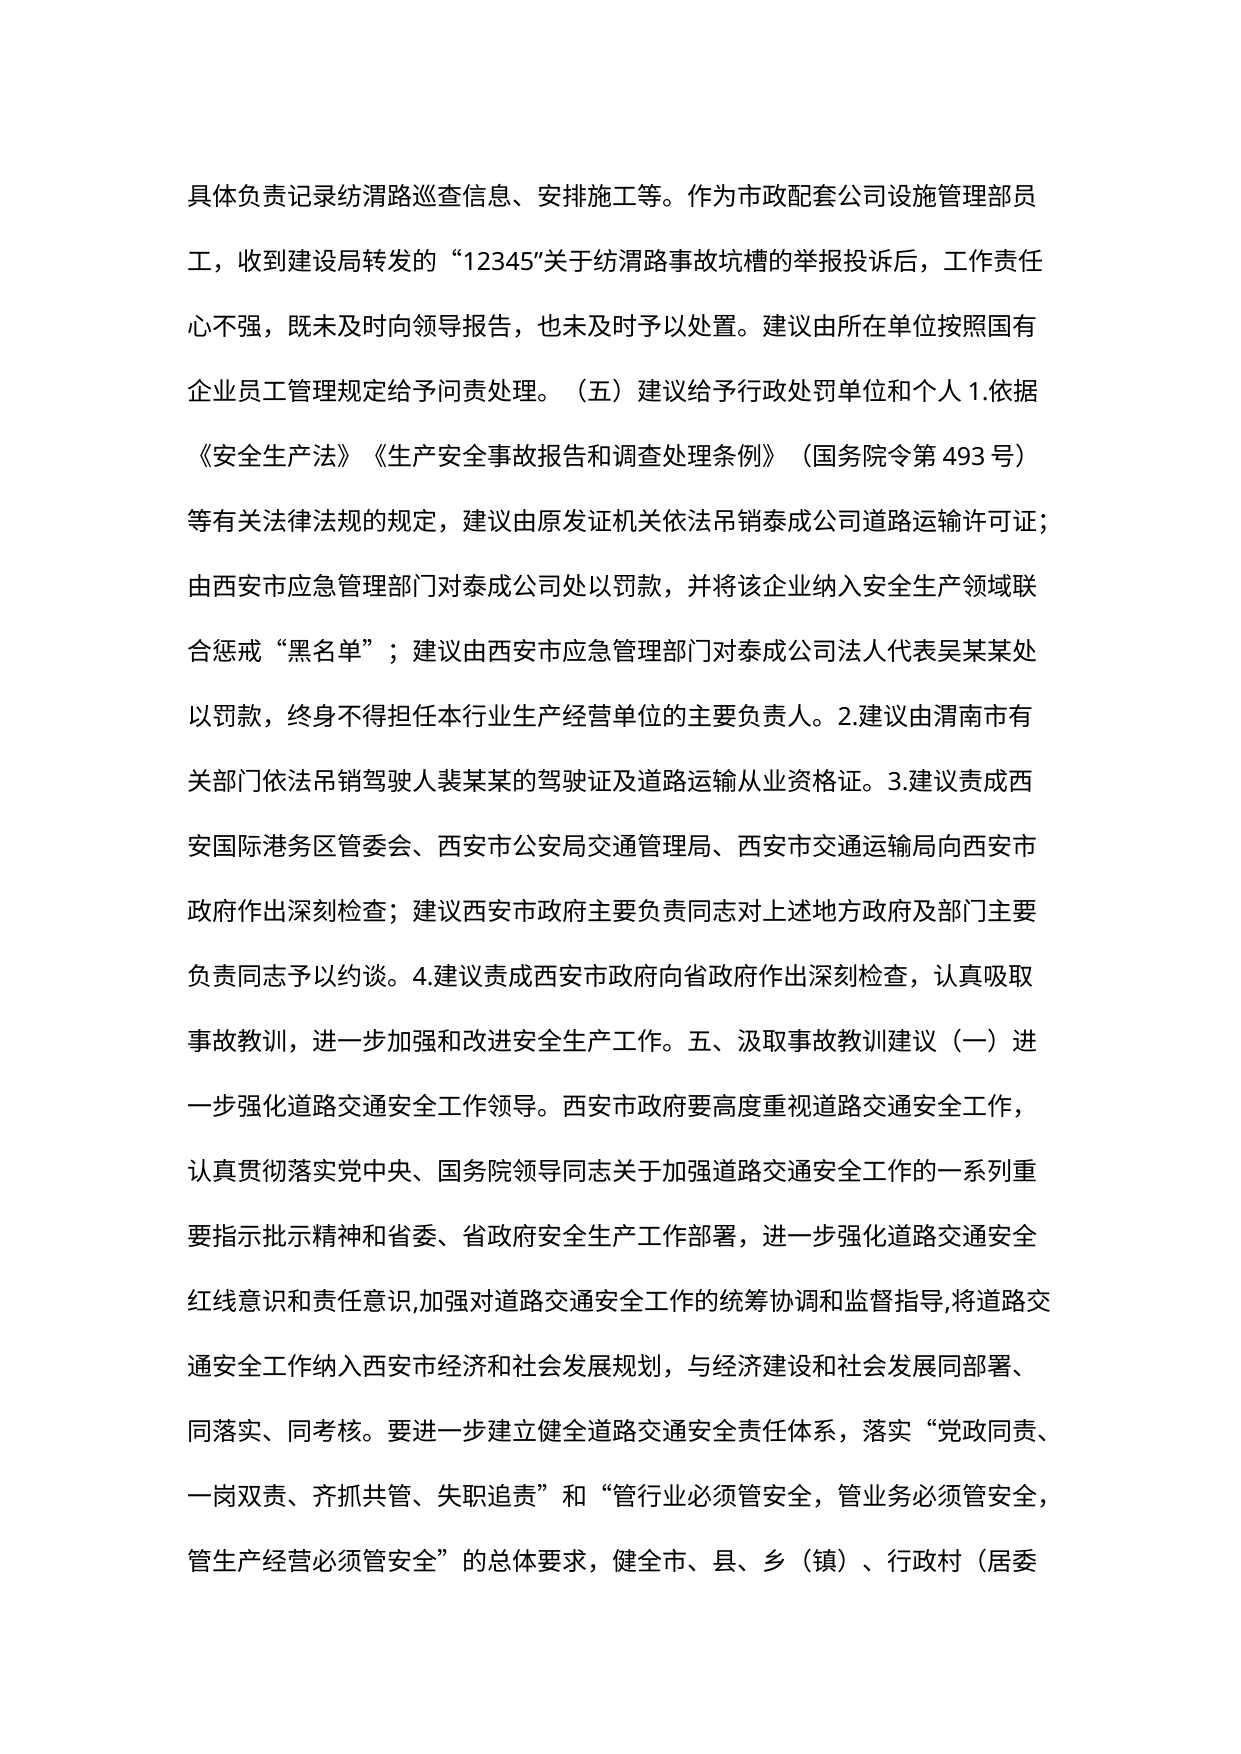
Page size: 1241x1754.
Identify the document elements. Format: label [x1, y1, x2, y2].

text [187, 162, 1053, 1592]
